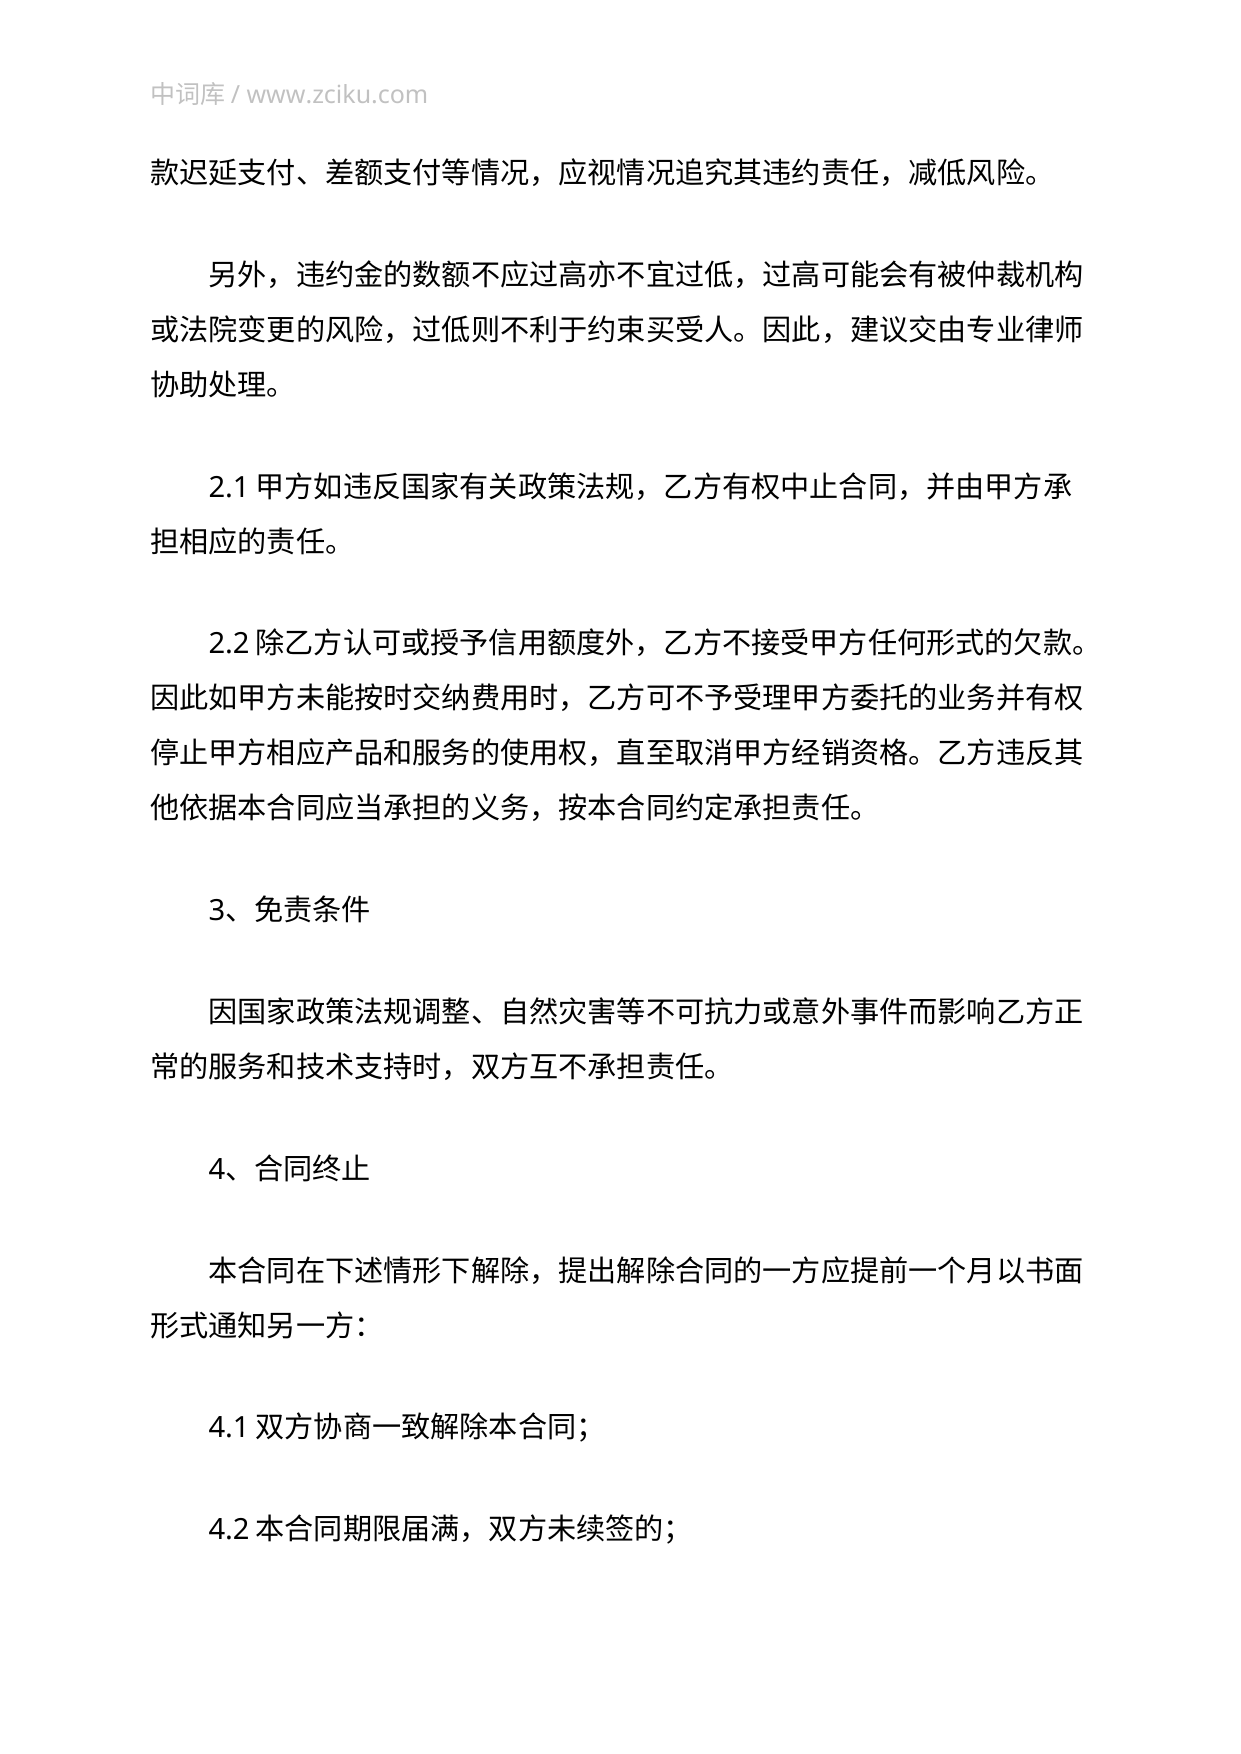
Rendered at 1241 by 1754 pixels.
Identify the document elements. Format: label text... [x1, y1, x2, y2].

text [150, 150, 1090, 192]
text 4.1双方协商一致解除本合同； [150, 1404, 1090, 1446]
text 4、合同终止 [150, 1145, 1090, 1188]
text 另外，违约金的数额不应过高亦不宜过低，过高可能会有被仲裁机构或法院变更的风险，过低则不利于约束买受人。因此，建议交由专业律师协助处理。 [150, 252, 1090, 404]
text 3、免责条件 [150, 887, 1090, 929]
text 本合同在下述情形下解除，提出解除合同的一方应提前一个月以书面形式通知另一方： [150, 1247, 1090, 1344]
text 4.2本合同期限届满，双方未续签的； [150, 1506, 1090, 1548]
text 2.1甲方如违反国家有关政策法规，乙方有权中止合同，并由甲方承担相应的责任。 [150, 463, 1090, 561]
text 2.2除乙方认可或授予信用额度外，乙方不接受甲方任何形式的欠款。因此如甲方未能按时交纳费用时，乙方可不予受理甲方委托的业务并有权停止甲方相应产品和服务的使用权，直至取消甲方经销资格。乙方违反其他依据本合同应当承担的义务，按本合同约定承担责任。 [150, 620, 1090, 827]
text 因国家政策法规调整、自然灾害等不可抗力或意外事件而影响乙方正常的服务和技术支持时，双方互不承担责任。 [150, 989, 1090, 1086]
